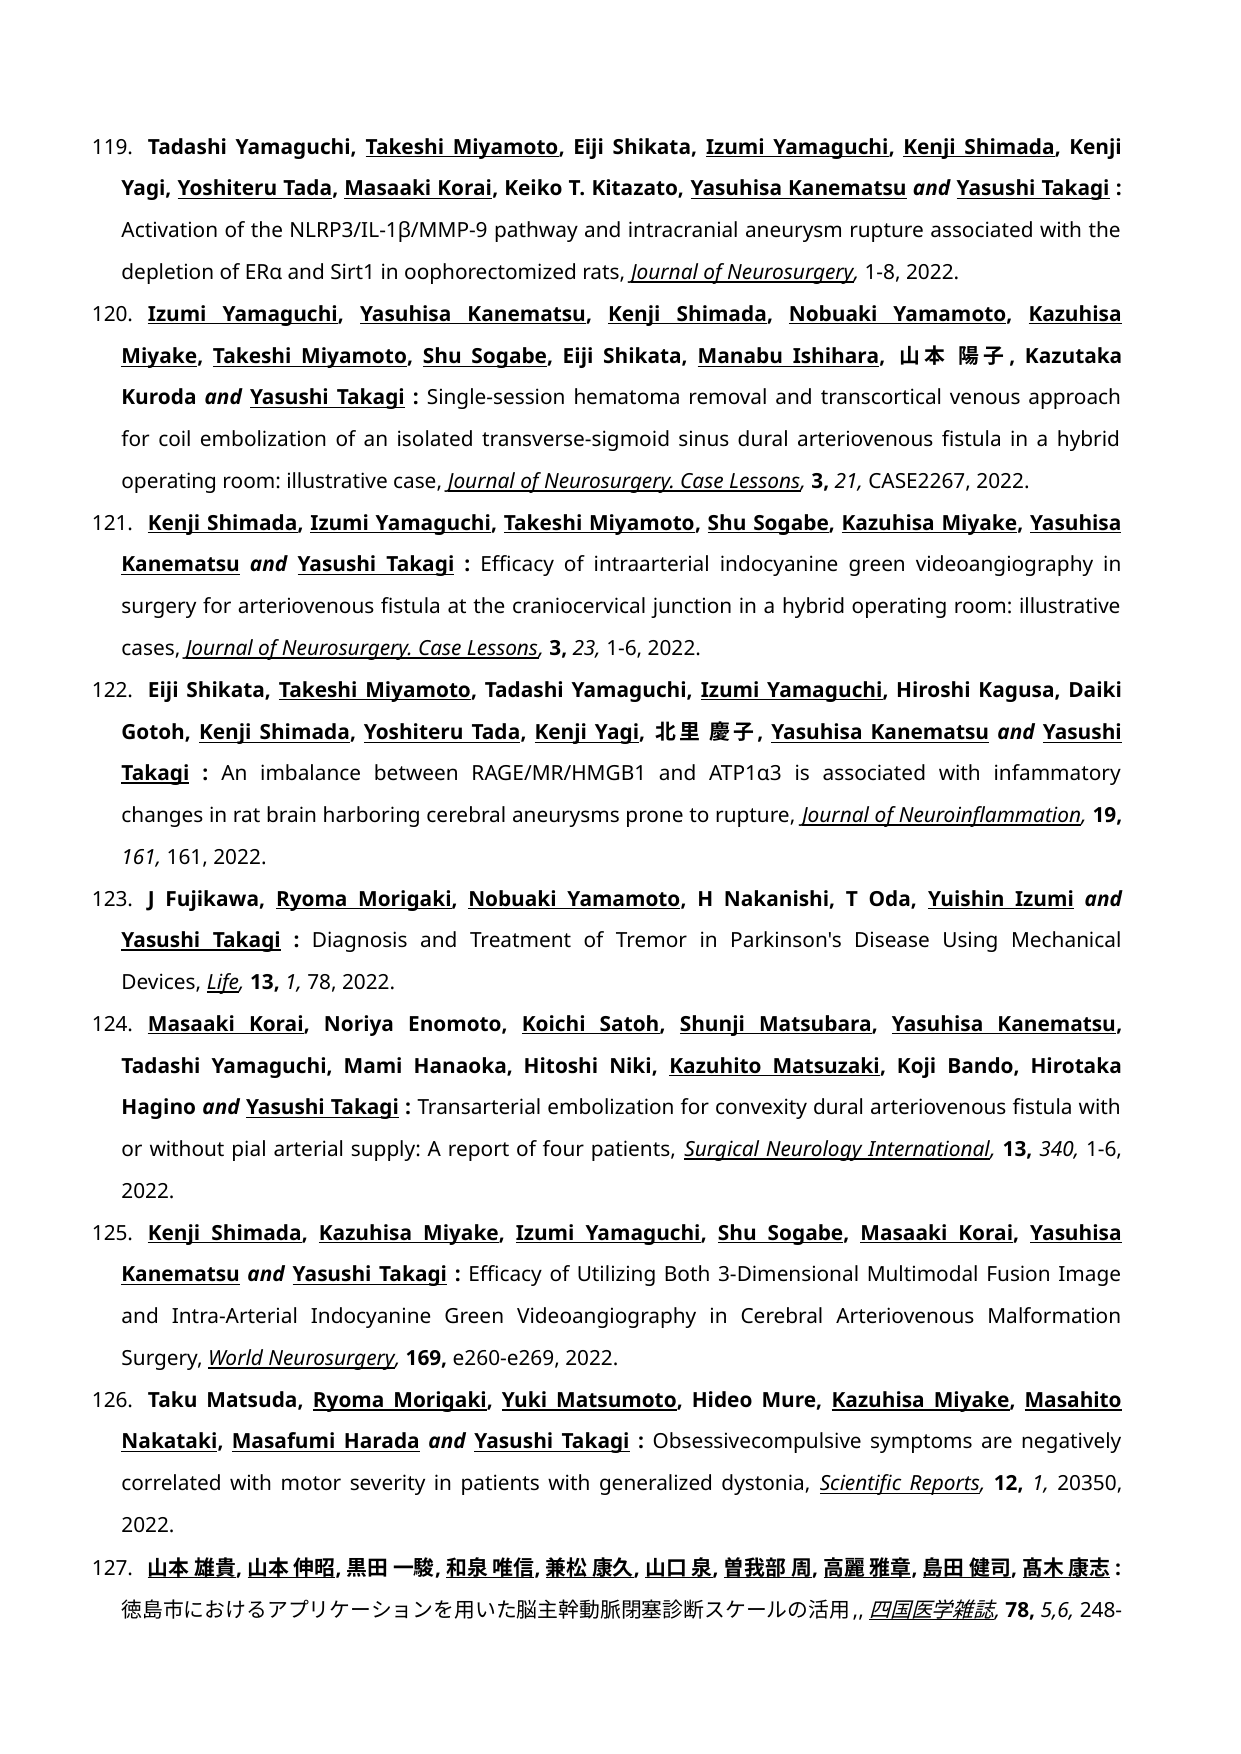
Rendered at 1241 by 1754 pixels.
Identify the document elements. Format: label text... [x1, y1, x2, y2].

list Izumi Yamaguchi, Yasuhisa Kanematsu, Kenji Shimada, Nobuaki Yamamoto, Kazuhisa Miyake, Takeshi Miyamoto, Shu Sogabe, Eiji Shikata, Manabu Ishihara, 山本 陽子, Kazutaka Kuroda and Yasushi Takagi : Single-session hematoma removal and transcortical venous approach for coil embolization of an isolated transverse-sigmoid sinus dural arteriovenous fistula in a hybrid operating room: illustrative case, Journal of Neurosurgery. Case Lessons, 3, 21, CASE2267, 2022. [92, 292, 1122, 501]
list Taku Matsuda, Ryoma Morigaki, Yuki Matsumoto, Hideo Mure, Kazuhisa Miyake, Masahito Nakataki, Masafumi Harada and Yasushi Takagi : Obsessivecompulsive symptoms are negatively correlated with motor severity in patients with generalized dystonia, Scientific Reports, 12, 1, 20350, 2022. [92, 1378, 1122, 1545]
list Masaaki Korai, Noriya Enomoto, Koichi Satoh, Shunji Matsubara, Yasuhisa Kanematsu, Tadashi Yamaguchi, Mami Hanaoka, Hitoshi Niki, Kazuhito Matsuzaki, Koji Bando, Hirotaka Hagino and Yasushi Takagi : Transarterial embolization for convexity dural arteriovenous fistula with or without pial arterial supply: A report of four patients, Surgical Neurology International, 13, 340, 1-6, 2022. [92, 1002, 1122, 1211]
list Kenji Shimada, Kazuhisa Miyake, Izumi Yamaguchi, Shu Sogabe, Masaaki Korai, Yasuhisa Kanematsu and Yasushi Takagi : Efficacy of Utilizing Both 3-Dimensional Multimodal Fusion Image and Intra-Arterial Indocyanine Green Videoangiography in Cerebral Arteriovenous Malformation Surgery, World Neurosurgery, 169, e260-e269, 2022. [92, 1211, 1122, 1378]
list Eiji Shikata, Takeshi Miyamoto, Tadashi Yamaguchi, Izumi Yamaguchi, Hiroshi Kagusa, Daiki Gotoh, Kenji Shimada, Yoshiteru Tada, Kenji Yagi, 北里 慶子, Yasuhisa Kanematsu and Yasushi Takagi : An imbalance between RAGE/MR/HMGB1 and ATP1α3 is associated with infammatory changes in rat brain harboring cerebral aneurysms prone to rupture, Journal of Neuroinflammation, 19, 161, 161, 2022. [92, 668, 1122, 877]
list Kenji Shimada, Izumi Yamaguchi, Takeshi Miyamoto, Shu Sogabe, Kazuhisa Miyake, Yasuhisa Kanematsu and Yasushi Takagi : Efficacy of intraarterial indocyanine green videoangiography in surgery for arteriovenous fistula at the craniocervical junction in a hybrid operating room: illustrative cases, Journal of Neurosurgery. Case Lessons, 3, 23, 1-6, 2022. [92, 501, 1122, 668]
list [92, 1545, 1122, 1629]
list J Fujikawa, Ryoma Morigaki, Nobuaki Yamamoto, H Nakanishi, T Oda, Yuishin Izumi and Yasushi Takagi : Diagnosis and Treatment of Tremor in Parkinson's Disease Using Mechanical Devices, Life, 13, 1, 78, 2022. [92, 877, 1122, 1002]
list Tadashi Yamaguchi, Takeshi Miyamoto, Eiji Shikata, Izumi Yamaguchi, Kenji Shimada, Kenji Yagi, Yoshiteru Tada, Masaaki Korai, Keiko T. Kitazato, Yasuhisa Kanematsu and Yasushi Takagi : Activation of the NLRP3/IL-1β/MMP-9 pathway and intracranial aneurysm rupture associated with the depletion of ERα and Sirt1 in oophorectomized rats, Journal of Neurosurgery, 1-8, 2022. [92, 125, 1122, 292]
